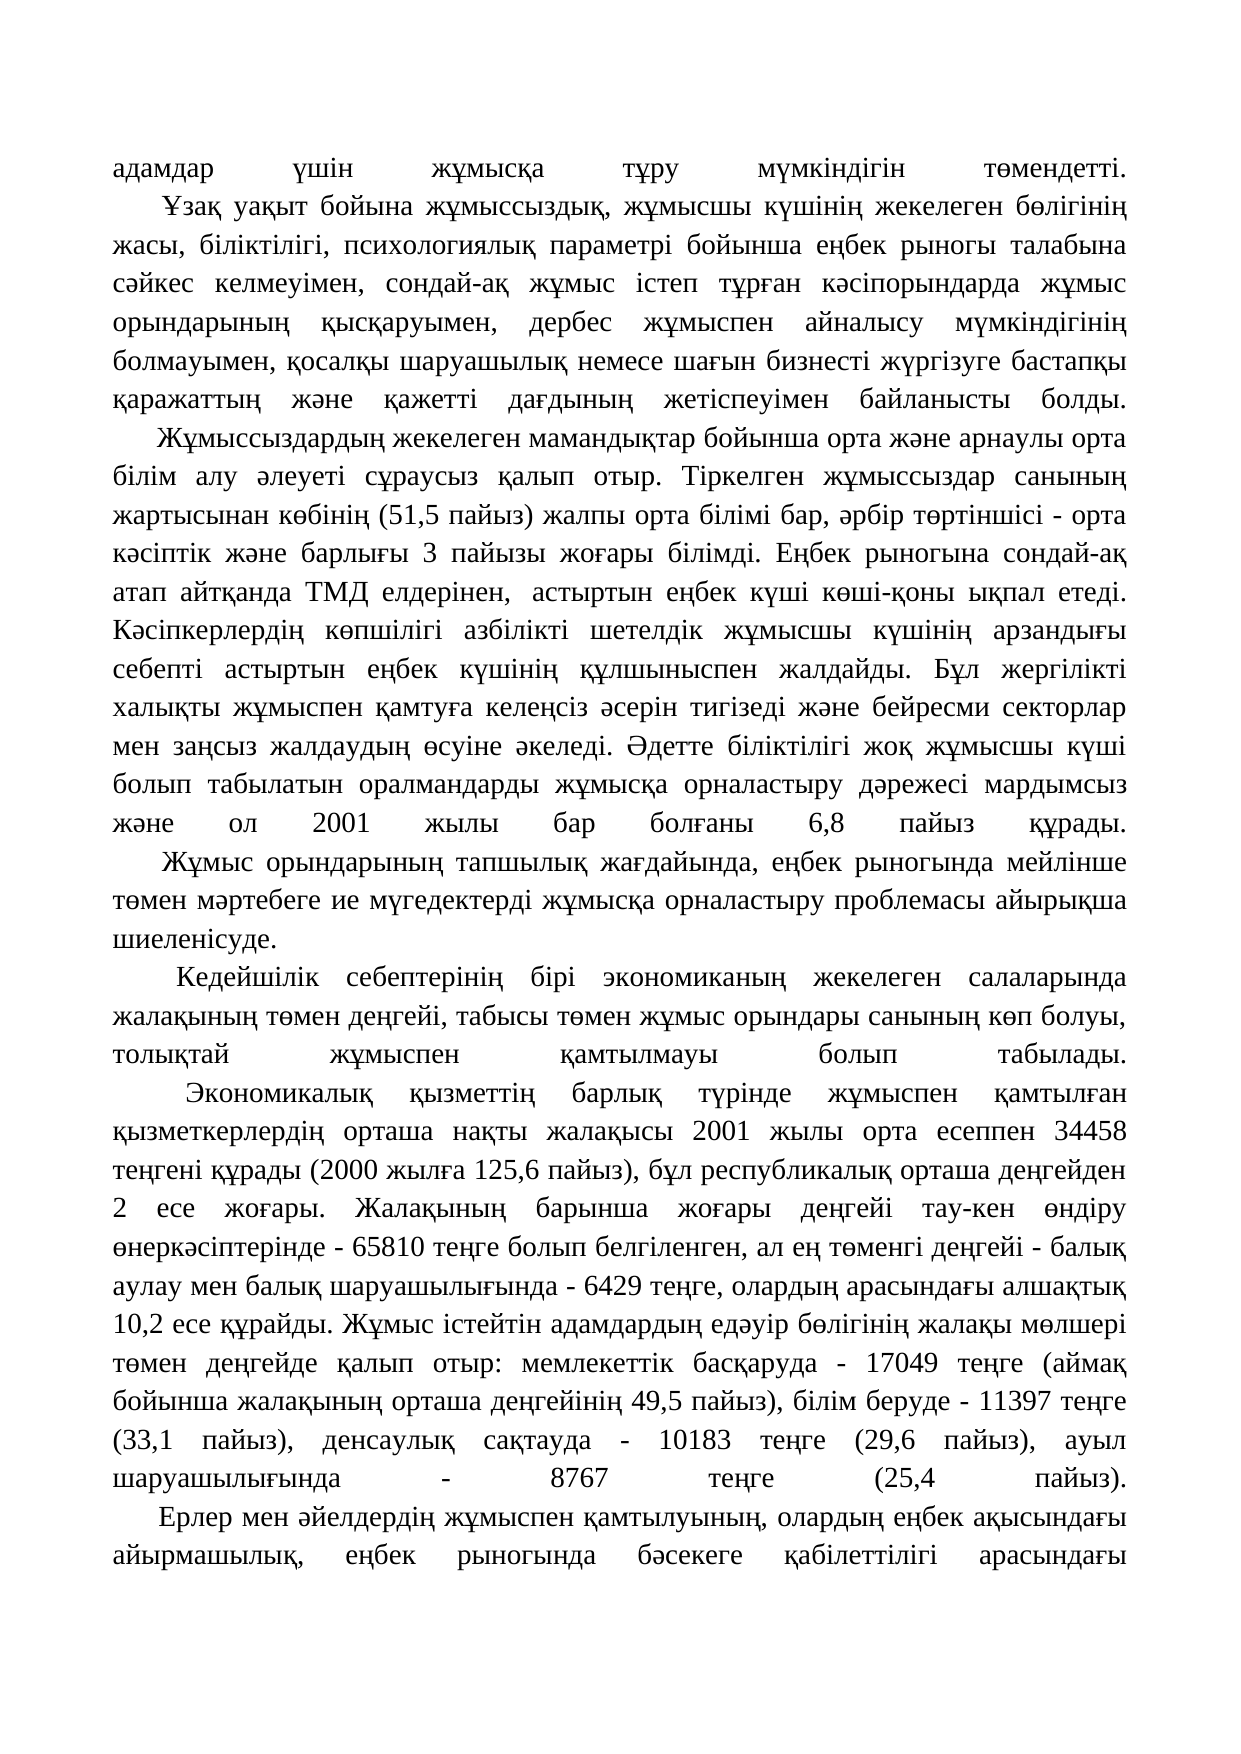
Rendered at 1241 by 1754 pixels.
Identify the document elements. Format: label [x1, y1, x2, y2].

text [112, 150, 1128, 1571]
